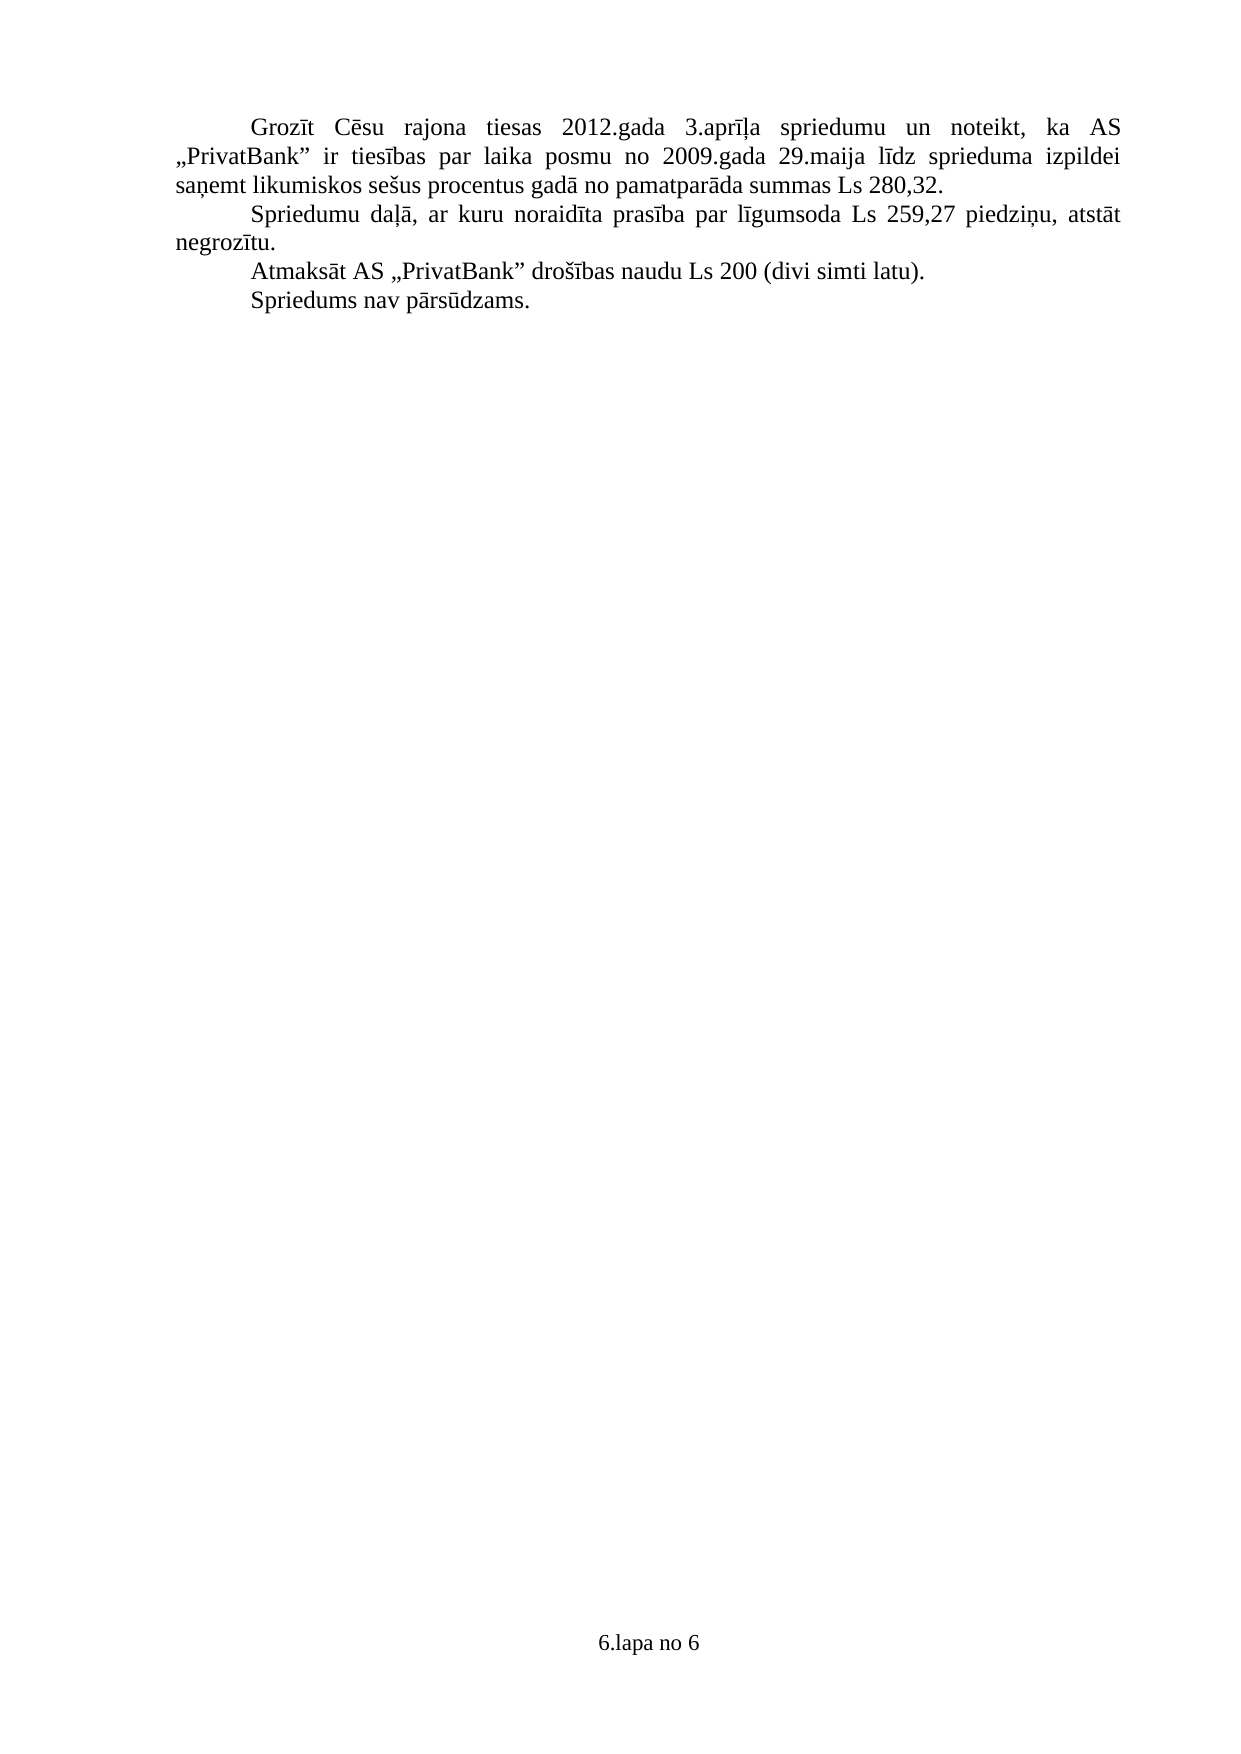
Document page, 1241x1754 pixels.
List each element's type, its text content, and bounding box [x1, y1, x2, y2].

text Grozīt Cēsu rajona tiesas spriedumu un noteikt, ka AS „PrivatBank” ir tiesības par laika posmu no līdz sprieduma izpildei saņemt likumiskos sešus procentus gadā no pamatparāda summas Ls 280,32. [175, 112, 1122, 199]
text Spriedums nav pārsūdzams. [175, 285, 1122, 314]
text Spriedumu daļā, ar kuru noraidīta prasība par līgumsoda piedziņu, atstāt negrozītu. [175, 199, 1122, 256]
text Atmaksāt AS „PrivatBank” drošības naudu (divi simti ). [175, 256, 1122, 285]
